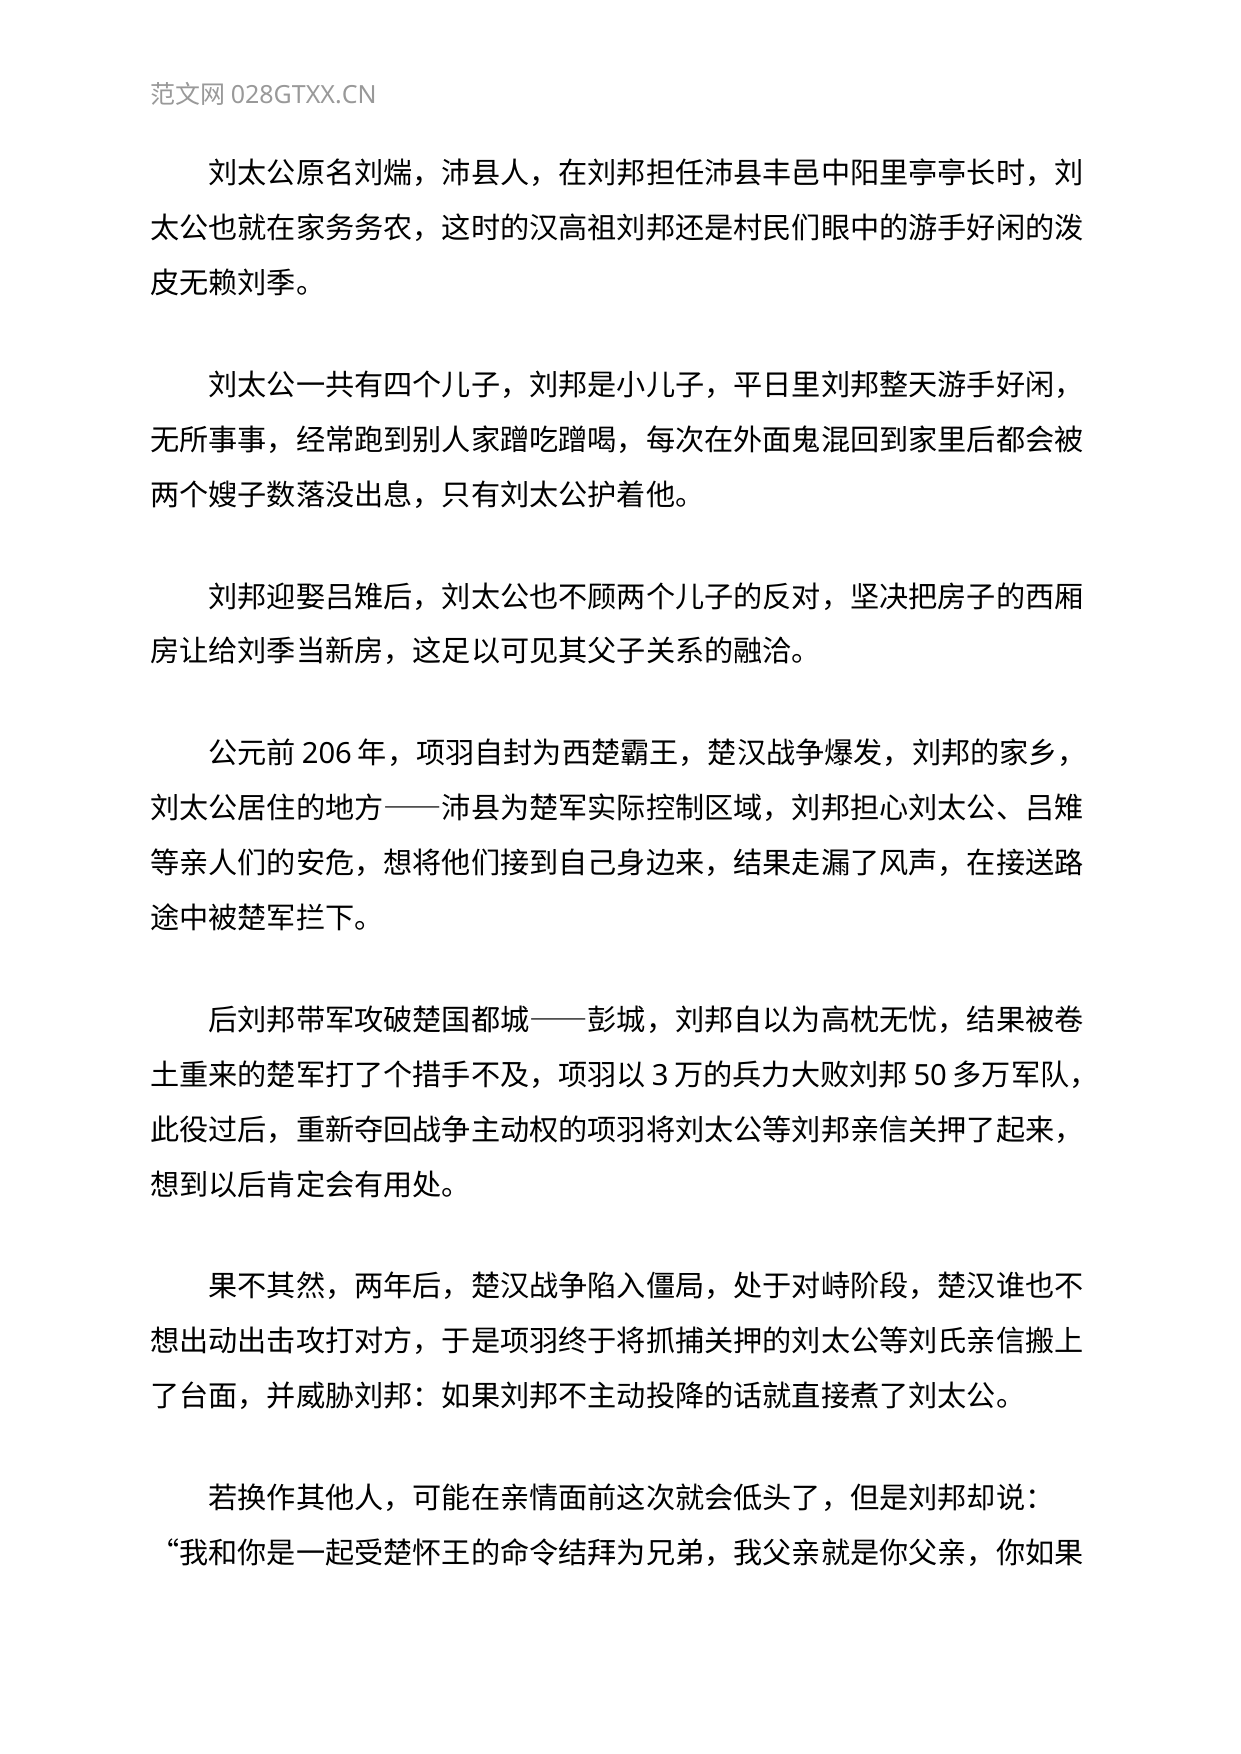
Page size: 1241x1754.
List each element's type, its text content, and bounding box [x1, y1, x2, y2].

text 刘太公一共有四个儿子，刘邦是小儿子，平日里刘邦整天游手好闲，无所事事，经常跑到别人家蹭吃蹭喝，每次在外面鬼混回到家里后都会被两个嫂子数落没出息，只有刘太公护着他。 [150, 362, 1090, 514]
text 刘太公原名刘煓，沛县人，在刘邦担任沛县丰邑中阳里亭亭长时，刘太公也就在家务务农，这时的汉高祖刘邦还是村民们眼中的游手好闲的泼皮无赖刘季。 [150, 150, 1090, 302]
text 果不其然，两年后，楚汉战争陷入僵局，处于对峙阶段，楚汉谁也不想出动出击攻打对方，于是项羽终于将抓捕关押的刘太公等刘氏亲信搬上了台面，并威胁刘邦：如果刘邦不主动投降的话就直接煮了刘太公。 [150, 1263, 1090, 1415]
text 刘邦迎娶吕雉后，刘太公也不顾两个儿子的反对，坚决把房子的西厢房让给刘季当新房，这足以可见其父子关系的融洽。 [150, 573, 1090, 670]
text 后刘邦带军攻破楚国都城——彭城，刘邦自以为高枕无忧，结果被卷土重来的楚军打了个措手不及，项羽以3万的兵力大败刘邦50多万军队，此役过后，重新夺回战争主动权的项羽将刘太公等刘邦亲信关押了起来，想到以后肯定会有用处。 [150, 996, 1090, 1203]
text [150, 1474, 1090, 1572]
text 公元前206年，项羽自封为西楚霸王，楚汉战争爆发，刘邦的家乡，刘太公居住的地方——沛县为楚军实际控制区域，刘邦担心刘太公、吕雉等亲人们的安危，想将他们接到自己身边来，结果走漏了风声，在接送路途中被楚军拦下。 [150, 730, 1090, 937]
